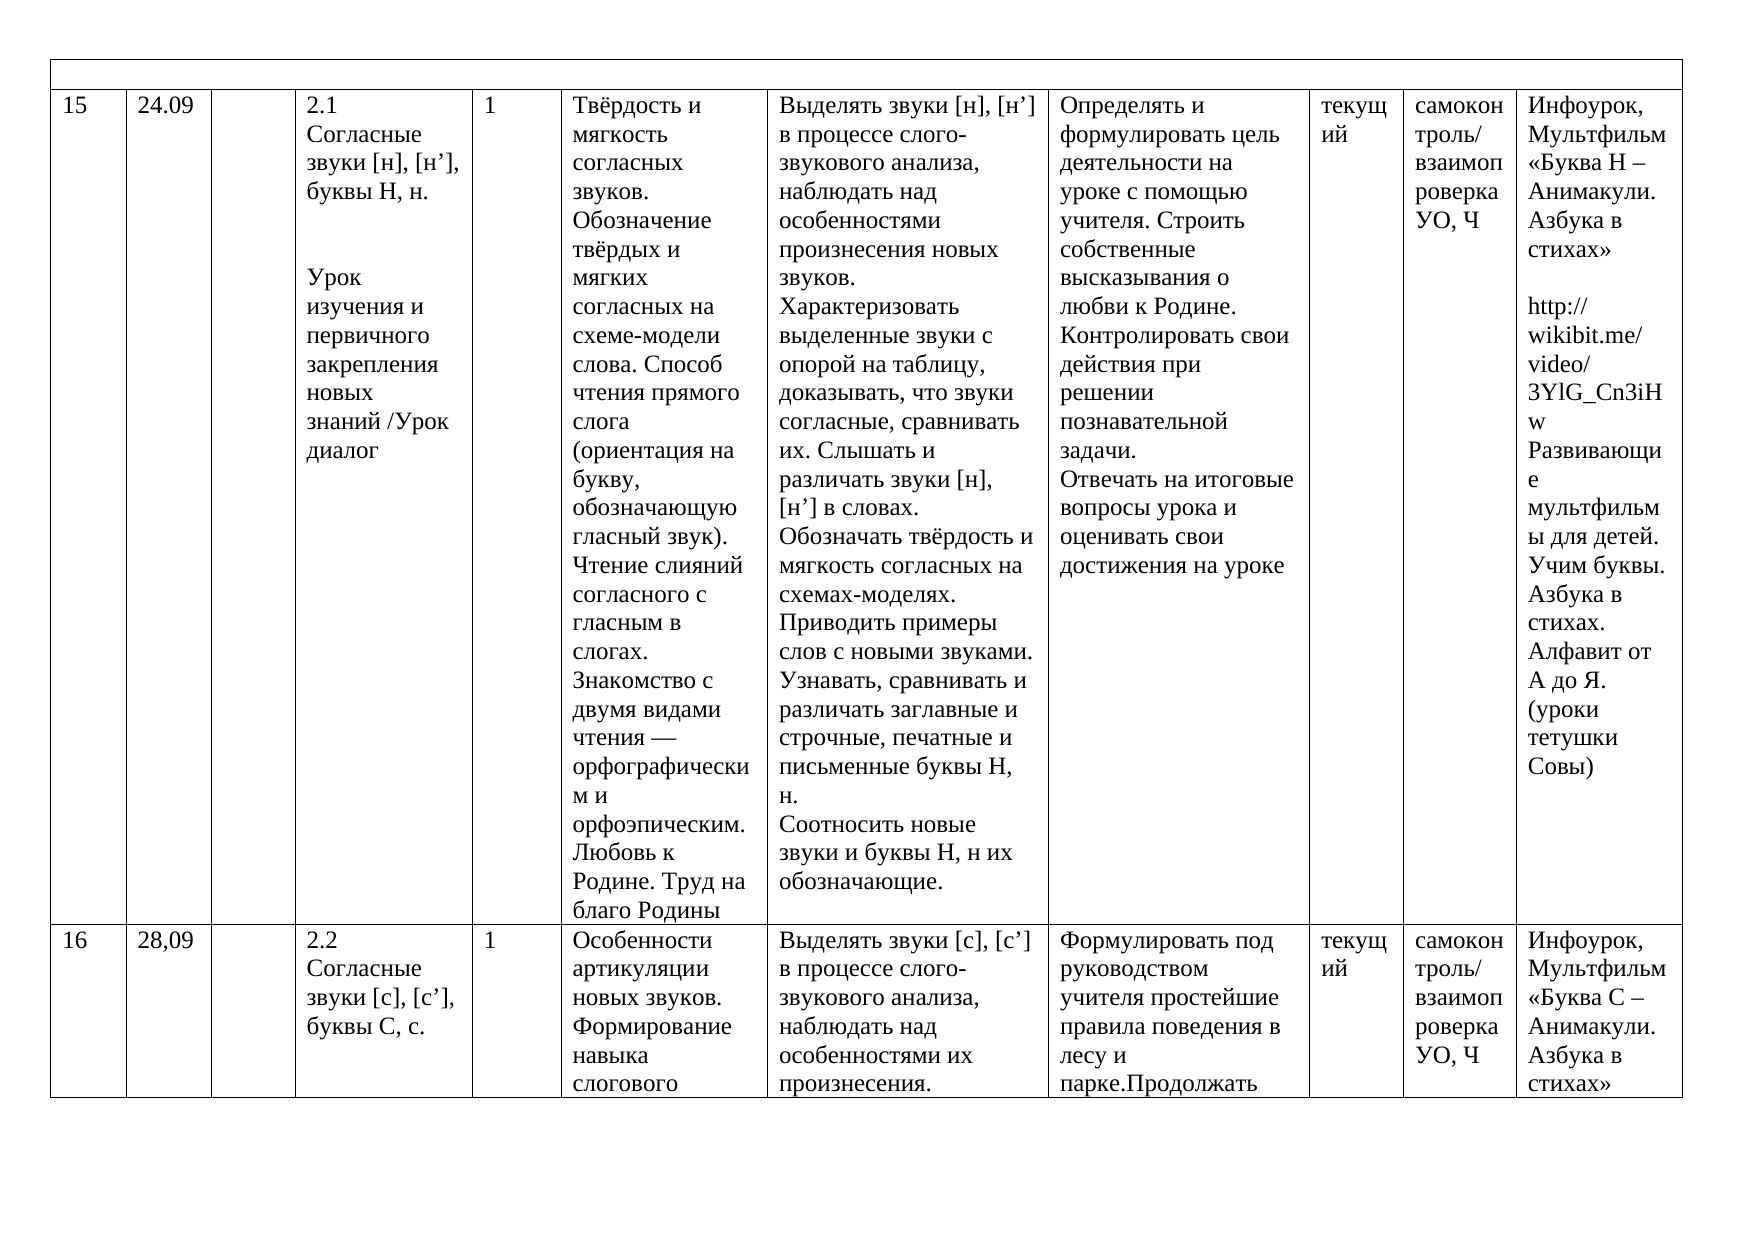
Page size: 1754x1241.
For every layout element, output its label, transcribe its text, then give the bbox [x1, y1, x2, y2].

table_cell 2.1 Согласные звуки [н], [н’], буквы Н, н. Урок изучения и первичного закрепления новых знаний /Урок диалог [296, 90, 472, 924]
table_cell [212, 90, 295, 924]
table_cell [51, 60, 1682, 89]
table_cell Определять и формулировать цель деятельности на уроке с помощью учителя. Строить собственные высказывания о любви к Родине. Контролировать свои действия при решении познавательной задачи. Отвечать на итоговые вопросы урока и оценивать свои достижения на уроке [1049, 90, 1309, 924]
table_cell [1517, 925, 1682, 1097]
table_cell 15 [51, 90, 126, 924]
table_cell 1 [473, 925, 561, 1097]
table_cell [1404, 925, 1516, 1097]
table_cell 16 [51, 925, 126, 1097]
table_cell 1 [473, 90, 561, 924]
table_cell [296, 925, 472, 1097]
table_cell Выделять звуки [н], [н’] в процессе слого-звукового анализа, наблюдать над особенностями произнесения новых звуков. Характеризовать выделенные звуки с опорой на таблицу, доказывать, что звуки согласные, сравнивать их. Слышать и различать звуки [н], [н’] в словах. Обозначать твёрдость и мягкость согласных на схемах-моделях. Приводить примеры слов с новыми звуками. Узнавать, сравнивать и различать заглавные и строчные, печатные и письменные буквы Н, н. Соотносить новые звуки и буквы Н, н их обозначающие. [768, 90, 1048, 924]
table_cell [212, 925, 295, 1097]
table_cell Инфоурок, Мультфильм «Буква Н – Анимакули. Азбука в стихах» http://wikibit.me/video/3YlG_Cn3iHw Развивающие мультфильмы для детей. Учим буквы. Азбука в стихах. Алфавит от А до Я.(уроки тетушки Совы) [1517, 90, 1682, 924]
table_cell текущий [1310, 90, 1403, 924]
table_cell 28,09 [127, 925, 211, 1097]
table_cell 24.09 [127, 90, 211, 924]
table_cell Твёрдость и мягкость согласных звуков. Обозначение твёрдых и мягких согласных на схеме-модели слова. Способ чтения прямого слога (ориентация на букву, обозначающую гласный звук). Чтение слияний согласного с гласным в слогах. Знакомство с двумя видами чтения —орфографическим и орфоэпическим. Любовь к Родине. Труд на благо Родины [562, 90, 767, 924]
table_cell самоконтроль/взаимопроверка УО, Ч [1404, 90, 1516, 924]
table_cell текущий [1310, 925, 1403, 1097]
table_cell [768, 925, 1048, 1097]
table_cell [562, 925, 767, 1097]
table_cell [1049, 925, 1309, 1097]
